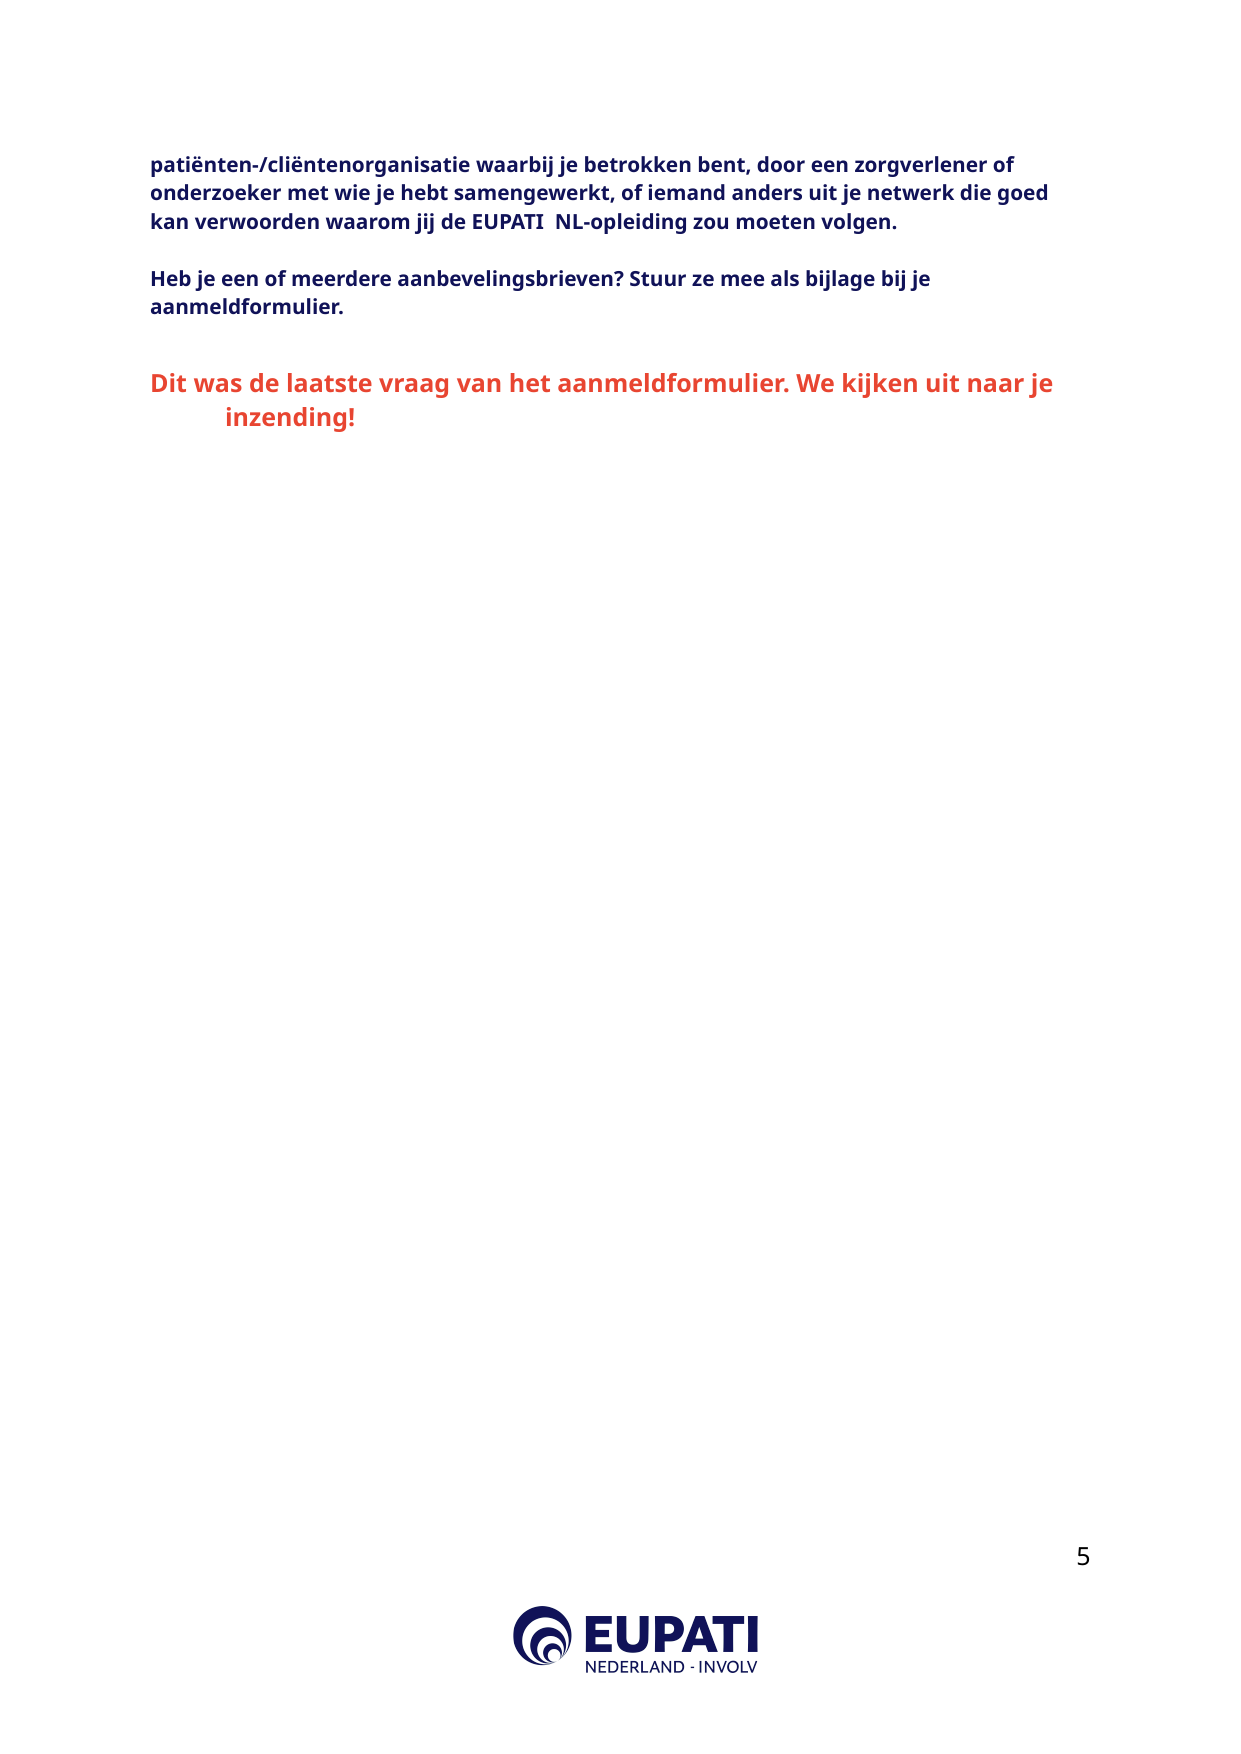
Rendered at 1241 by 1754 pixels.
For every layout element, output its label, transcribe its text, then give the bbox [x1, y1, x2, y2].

picture [513, 1606, 758, 1673]
text Heb je een of meerdere aanbevelingsbrieven? Stuur ze mee als bijlage bij je aanmeldformulier. [150, 264, 1090, 321]
subtitle Dit was de laatste vraag van het aanmeldformulier. We kijken uit naar je inzending! [150, 366, 1090, 434]
